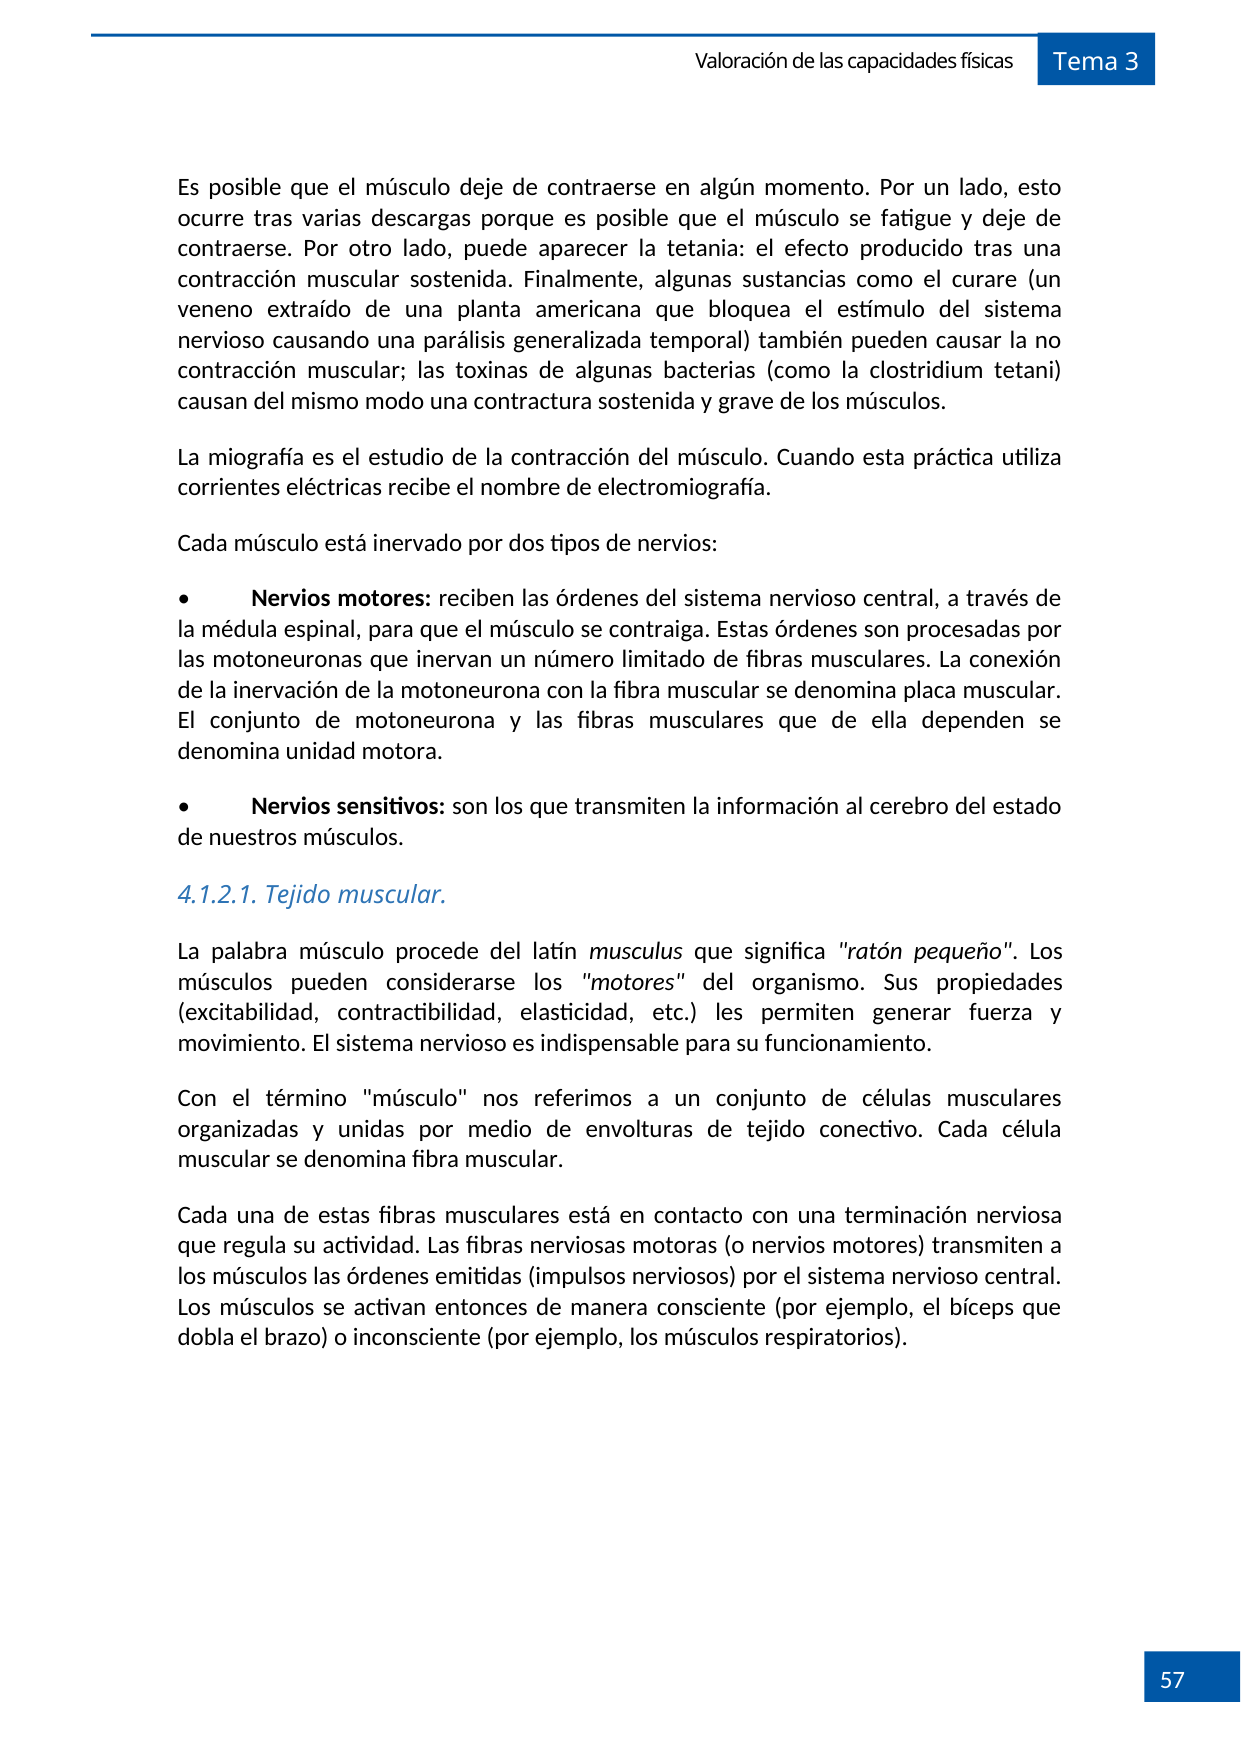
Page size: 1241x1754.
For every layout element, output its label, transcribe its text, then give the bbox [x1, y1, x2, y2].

text Cada músculo está inervado por dos tipos de nervios: [177, 527, 1063, 557]
text Con el término "músculo" nos referimos a un conjunto de células musculares organizadas y unidas por medio de envolturas de tejido conectivo. Cada célula muscular se denomina fibra muscular. [177, 1082, 1063, 1174]
text • Nervios sensitivos: son los que transmiten la información al cerebro del estado de nuestros músculos. [177, 790, 1063, 851]
subtitle 4.1.2.1. Tejido muscular. [177, 876, 1063, 910]
text Es posible que el músculo deje de contraerse en algún momento. Por un lado, esto ocurre tras varias descargas porque es posible que el músculo se fatigue y deje de contraerse. Por otro lado, puede aparecer la tetania: el efecto producido tras una contracción muscular sostenida. Finalmente, algunas sustancias como el curare (un veneno extraído de una planta americana que bloquea el estímulo del sistema nervioso causando una parálisis generalizada temporal) también pueden causar la no contracción muscular; las toxinas de algunas bacterias (como la clostridium tetani) causan del mismo modo una contractura sostenida y grave de los músculos. [177, 171, 1063, 416]
text • Nervios motores: reciben las órdenes del sistema nervioso central, a través de la médula espinal, para que el músculo se contraiga. Estas órdenes son procesadas por las motoneuronas que inervan un número limitado de fibras musculares. La conexión de la inervación de la motoneurona con la fibra muscular se denomina placa muscular. El conjunto de motoneurona y las fibras musculares que de ella dependen se denomina unidad motora. [177, 582, 1063, 765]
text Cada una de estas fibras musculares está en contacto con una terminación nerviosa que regula su actividad. Las fibras nerviosas motoras (o nervios motores) transmiten a los músculos las órdenes emitidas (impulsos nerviosos) por el sistema nervioso central. Los músculos se activan entonces de manera consciente (por ejemplo, el bíceps que dobla el brazo) o inconsciente (por ejemplo, los músculos respiratorios). [177, 1199, 1063, 1352]
text La miografía es el estudio de la contracción del músculo. Cuando esta práctica utiliza corrientes eléctricas recibe el nombre de electromiografía. [177, 441, 1063, 502]
text La palabra músculo procede del latín musculus que significa "ratón pequeño". Los músculos pueden considerarse los "motores" del organismo. Sus propiedades (excitabilidad, contractibilidad, elasticidad, etc.) les permiten generar fuerza y movimiento. El sistema nervioso es indispensable para su funcionamiento. [177, 935, 1063, 1057]
